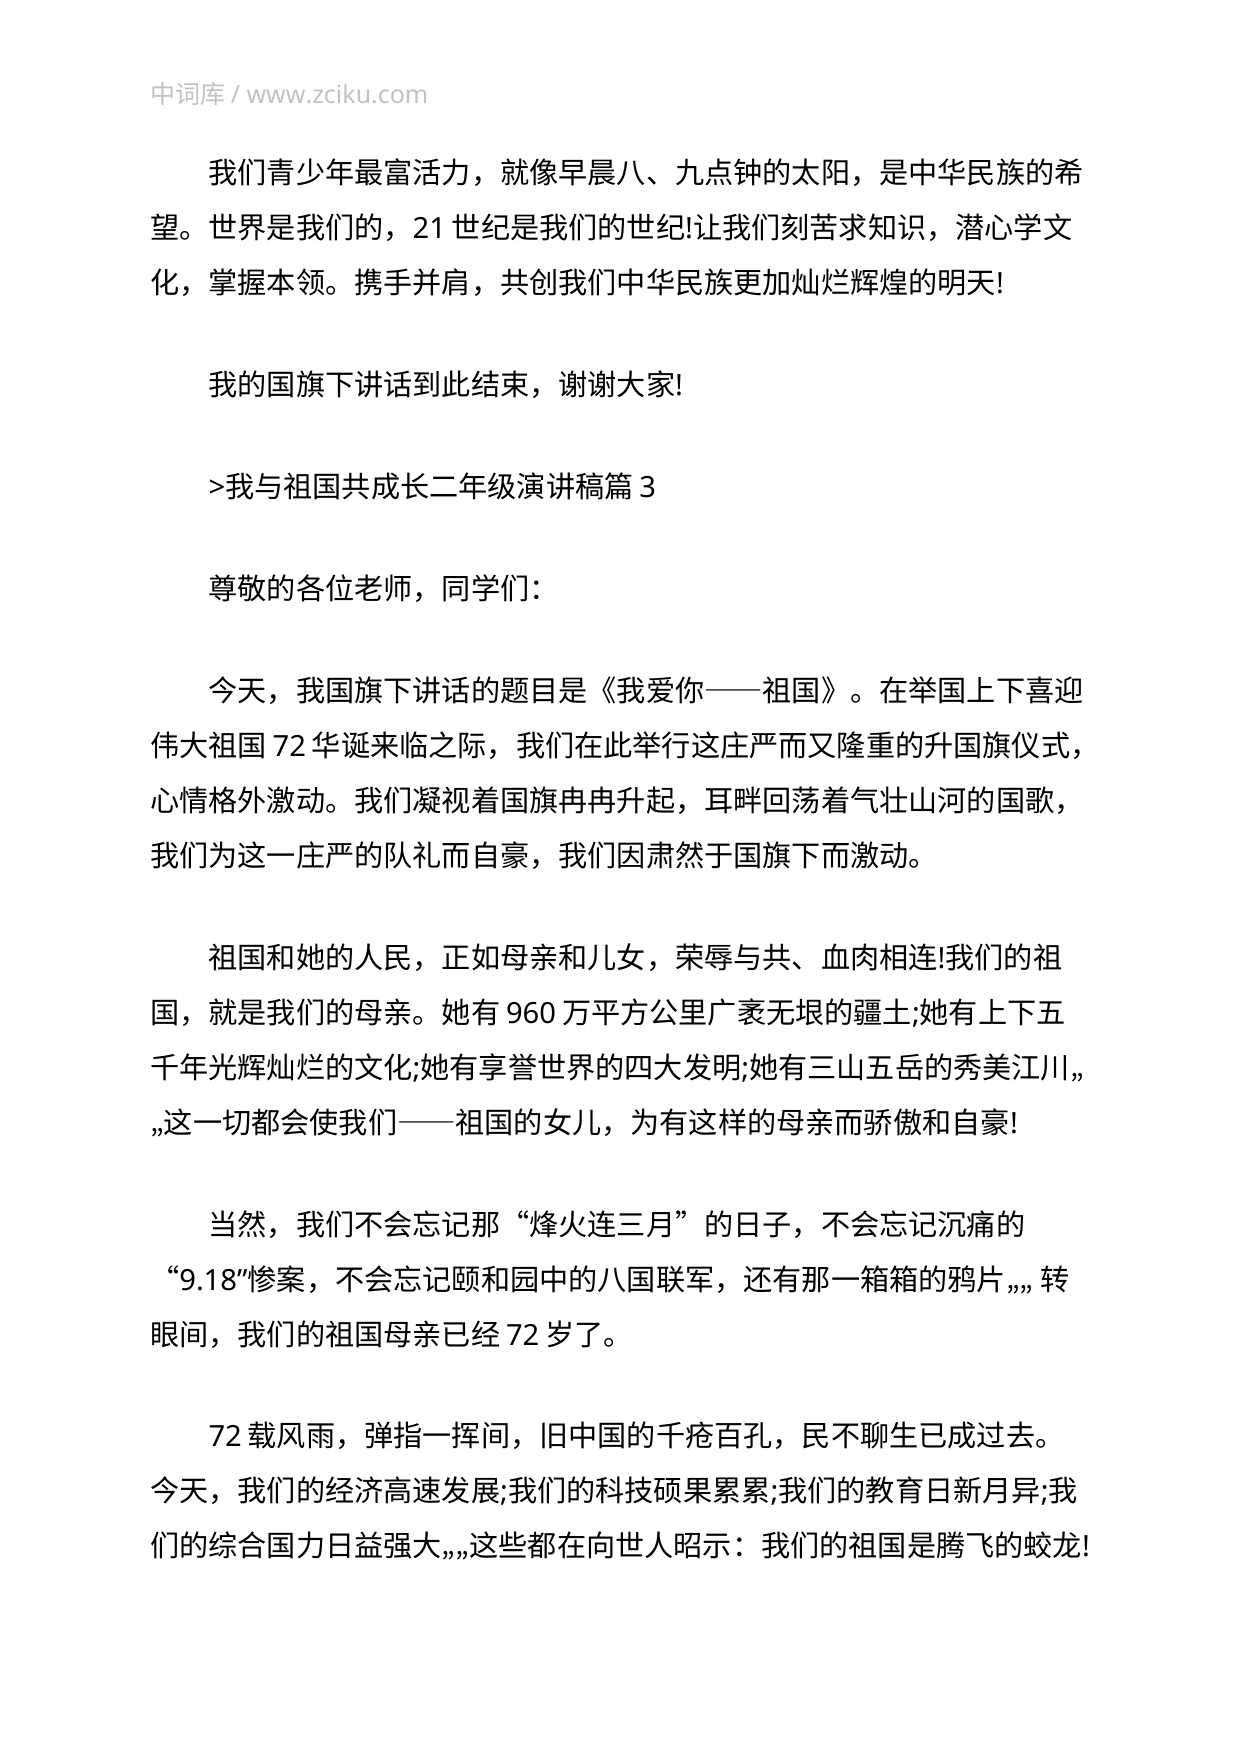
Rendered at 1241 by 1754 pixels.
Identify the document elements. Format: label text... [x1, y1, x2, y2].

text 当然，我们不会忘记那“烽火连三月”的日子，不会忘记沉痛的“9.18”惨案，不会忘记颐和园中的八国联军，还有那一箱箱的鸦片„„ 转眼间，我们的祖国母亲已经72岁了。 [150, 1201, 1090, 1353]
text 尊敬的各位老师，同学们： [150, 566, 1090, 608]
text >我与祖国共成长二年级演讲稿篇3 [150, 464, 1090, 506]
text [150, 1413, 1090, 1565]
text 祖国和她的人民，正如母亲和儿女，荣辱与共、血肉相连!我们的祖国，就是我们的母亲。她有960万平方公里广袤无垠的疆土;她有上下五千年光辉灿烂的文化;她有享誉世界的四大发明;她有三山五岳的秀美江川„„这一切都会使我们——祖国的女儿，为有这样的母亲而骄傲和自豪! [150, 934, 1090, 1142]
text 今天，我国旗下讲话的题目是《我爱你——祖国》。在举国上下喜迎伟大祖国72华诞来临之际，我们在此举行这庄严而又隆重的升国旗仪式，心情格外激动。我们凝视着国旗冉冉升起，耳畔回荡着气壮山河的国歌，我们为这一庄严的队礼而自豪，我们因肃然于国旗下而激动。 [150, 668, 1090, 875]
text 我们青少年最富活力，就像早晨八、九点钟的太阳，是中华民族的希望。世界是我们的，21世纪是我们的世纪!让我们刻苦求知识，潜心学文化，掌握本领。携手并肩，共创我们中华民族更加灿烂辉煌的明天! [150, 150, 1090, 302]
text 我的国旗下讲话到此结束，谢谢大家! [150, 362, 1090, 404]
